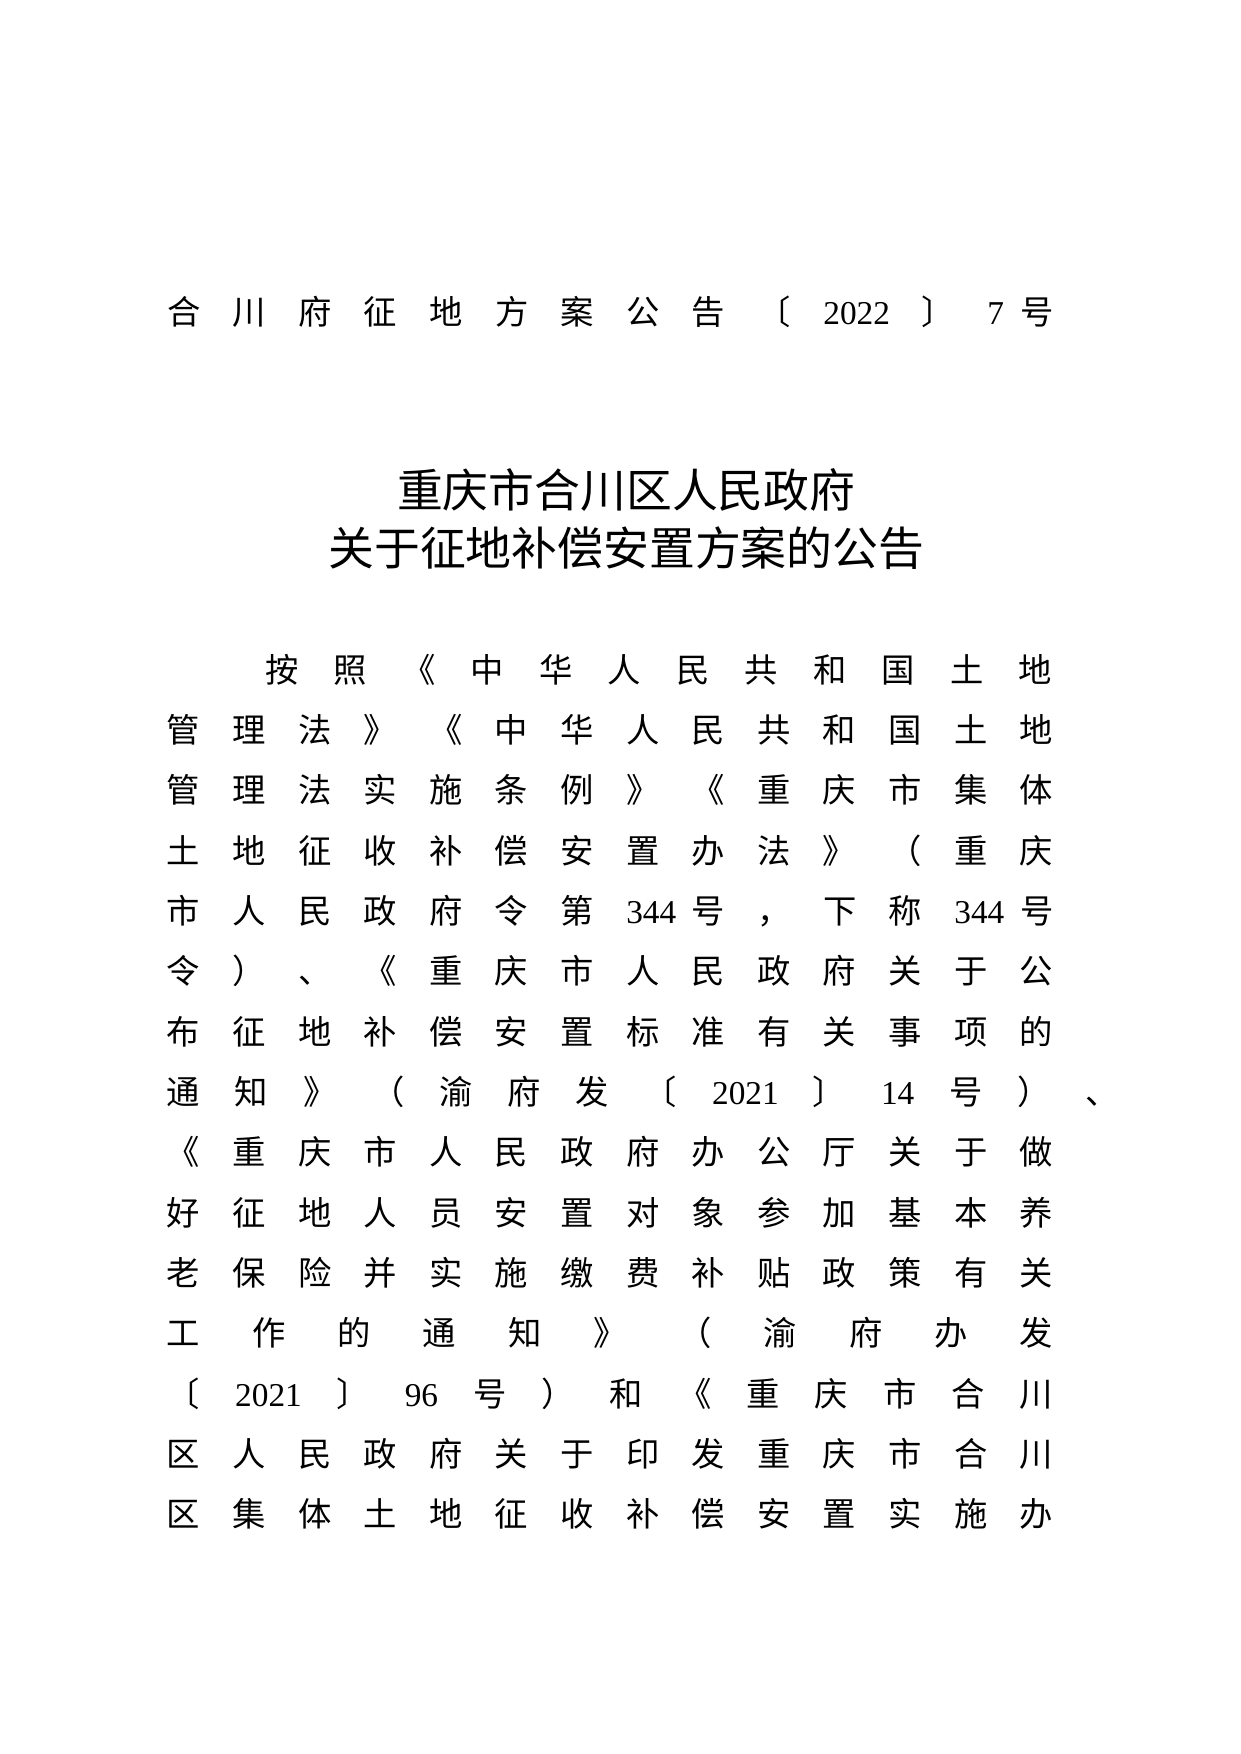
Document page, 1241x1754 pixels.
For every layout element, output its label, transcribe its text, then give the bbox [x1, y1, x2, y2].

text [167, 638, 1085, 1542]
text 关于征地补偿安置方案的公告 [167, 519, 1085, 577]
text 合川府征地方案公告〔2022〕7号 [167, 280, 1085, 340]
text 重庆市合川区人民政府 [167, 461, 1085, 519]
